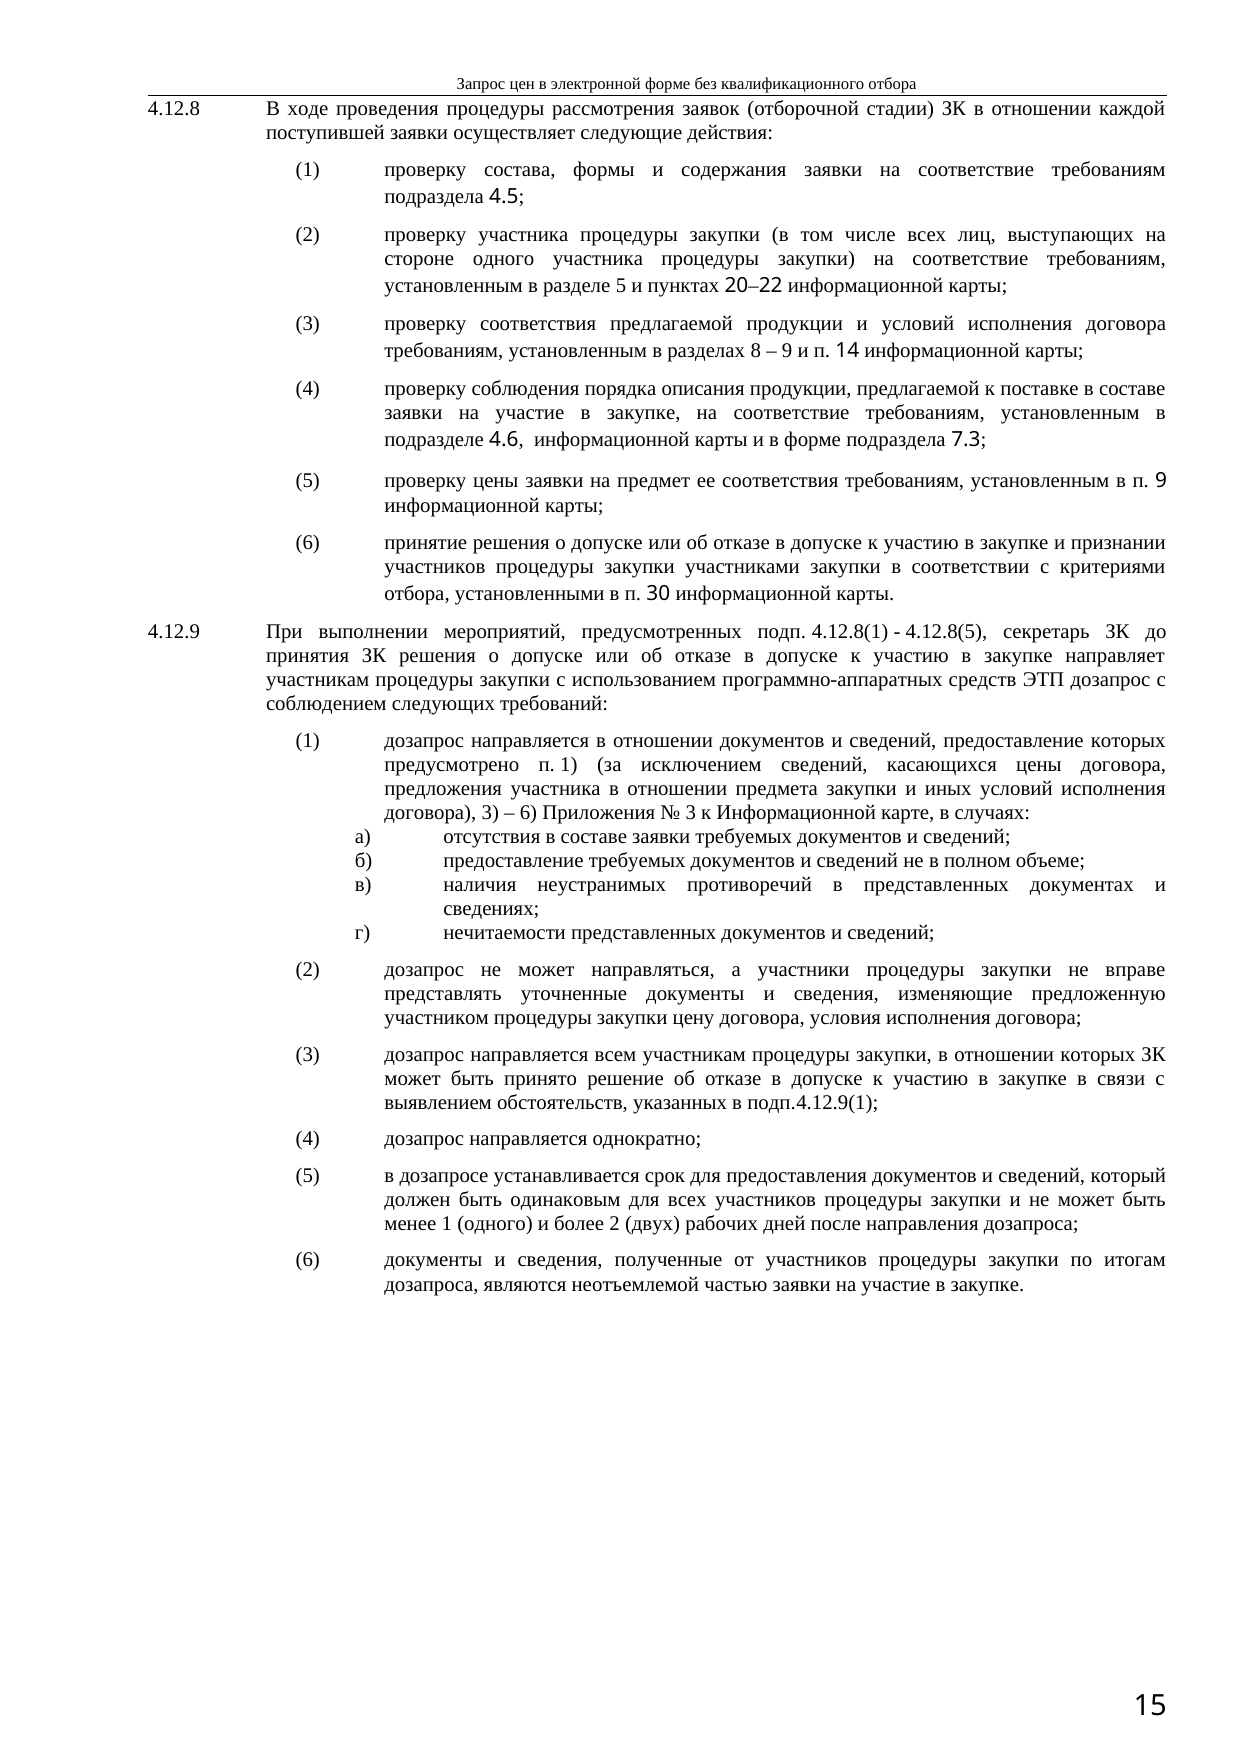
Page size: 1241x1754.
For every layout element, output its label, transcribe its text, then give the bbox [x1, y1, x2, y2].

list отсутствия в составе заявки требуемых документов и сведений; [354, 824, 1167, 848]
text В ходе проведения процедуры рассмотрения заявок (отборочной стадии) ЗК в отношении каждой поступившей заявки осуществляет следующие действия: [148, 96, 1167, 144]
text дозапрос направляется однократно; [295, 1126, 1167, 1150]
text проверку соответствия предлагаемой продукции и условий исполнения договора требованиям, установленным в разделах 8 – 9 и п. 11 информационной карты; [295, 311, 1167, 363]
list нечитаемости представленных документов и сведений; [354, 920, 1167, 944]
text документы и сведения, полученные от участников процедуры закупки по итогам дозапроса, являются неотъемлемой частью заявки на участие в закупке. [295, 1247, 1167, 1296]
text проверку участника процедуры закупки (в том числе всех лиц, выступающих на стороне одного участника процедуры закупки) на соответствие требованиям, установленным в разделе 5 и пунктах 14–16 информационной карты; [295, 222, 1167, 298]
text дозапрос не может направляться, а участники процедуры закупки не вправе представлять уточненные документы и сведения, изменяющие предложенную участником процедуры закупки цену договора, условия исполнения договора; [295, 957, 1167, 1029]
text дозапрос направляется всем участникам процедуры закупки, в отношении которых ЗК может быть принято решение об отказе в допуске к участию в закупке в связи с выявлением обстоятельств, указанных в подп.4.12.9(1); [295, 1041, 1167, 1114]
text в дозапросе устанавливается срок для предоставления документов и сведений, который должен быть одинаковым для всех участников процедуры закупки и не может быть менее 1 (одного) и более 2 (двух) рабочих дней после направления дозапроса; [295, 1163, 1167, 1235]
list наличия неустранимых противоречий в представленных документах и сведениях; [354, 872, 1167, 920]
text При выполнении мероприятий, предусмотренных подп. 4.12.8(1) - 4.12.8(5), секретарь ЗК до принятия ЗК решения о допуске или об отказе в допуске к участию в закупке направляет участникам процедуры закупки с использованием программно-аппаратных средств ЭТП дозапрос с соблюдением следующих требований: [148, 619, 1167, 715]
text проверку соблюдения порядка описания продукции, предлагаемой к поставке в составе заявки на участие в закупке, на соответствие требованиям, установленным в подразделе 4.6, информационной карты и в форме подраздела 7.3; [295, 376, 1167, 452]
text принятие решения о допуске или об отказе в допуске к участию в закупке и признании участников процедуры закупки участниками закупки в соответствии с критериями отбора, установленными в п. 23 информационной карты. [295, 530, 1167, 606]
text дозапрос направляется в отношении документов и сведений, предоставление которых предусмотрено п. 1) (за исключением сведений, касающихся цены договора, предложения участника в отношении предмета закупки и иных условий исполнения договора), 3) – 6) Приложения № 3 к Информационной карте, в случаях: [295, 728, 1167, 824]
text проверку цены заявки на предмет ее соответствия требованиям, установленным в п. 9 информационной карты; [295, 465, 1167, 517]
list предоставление требуемых документов и сведений не в полном объеме; [354, 848, 1167, 872]
text проверку состава, формы и содержания заявки на соответствие требованиям подраздела 4.5; [295, 157, 1167, 209]
